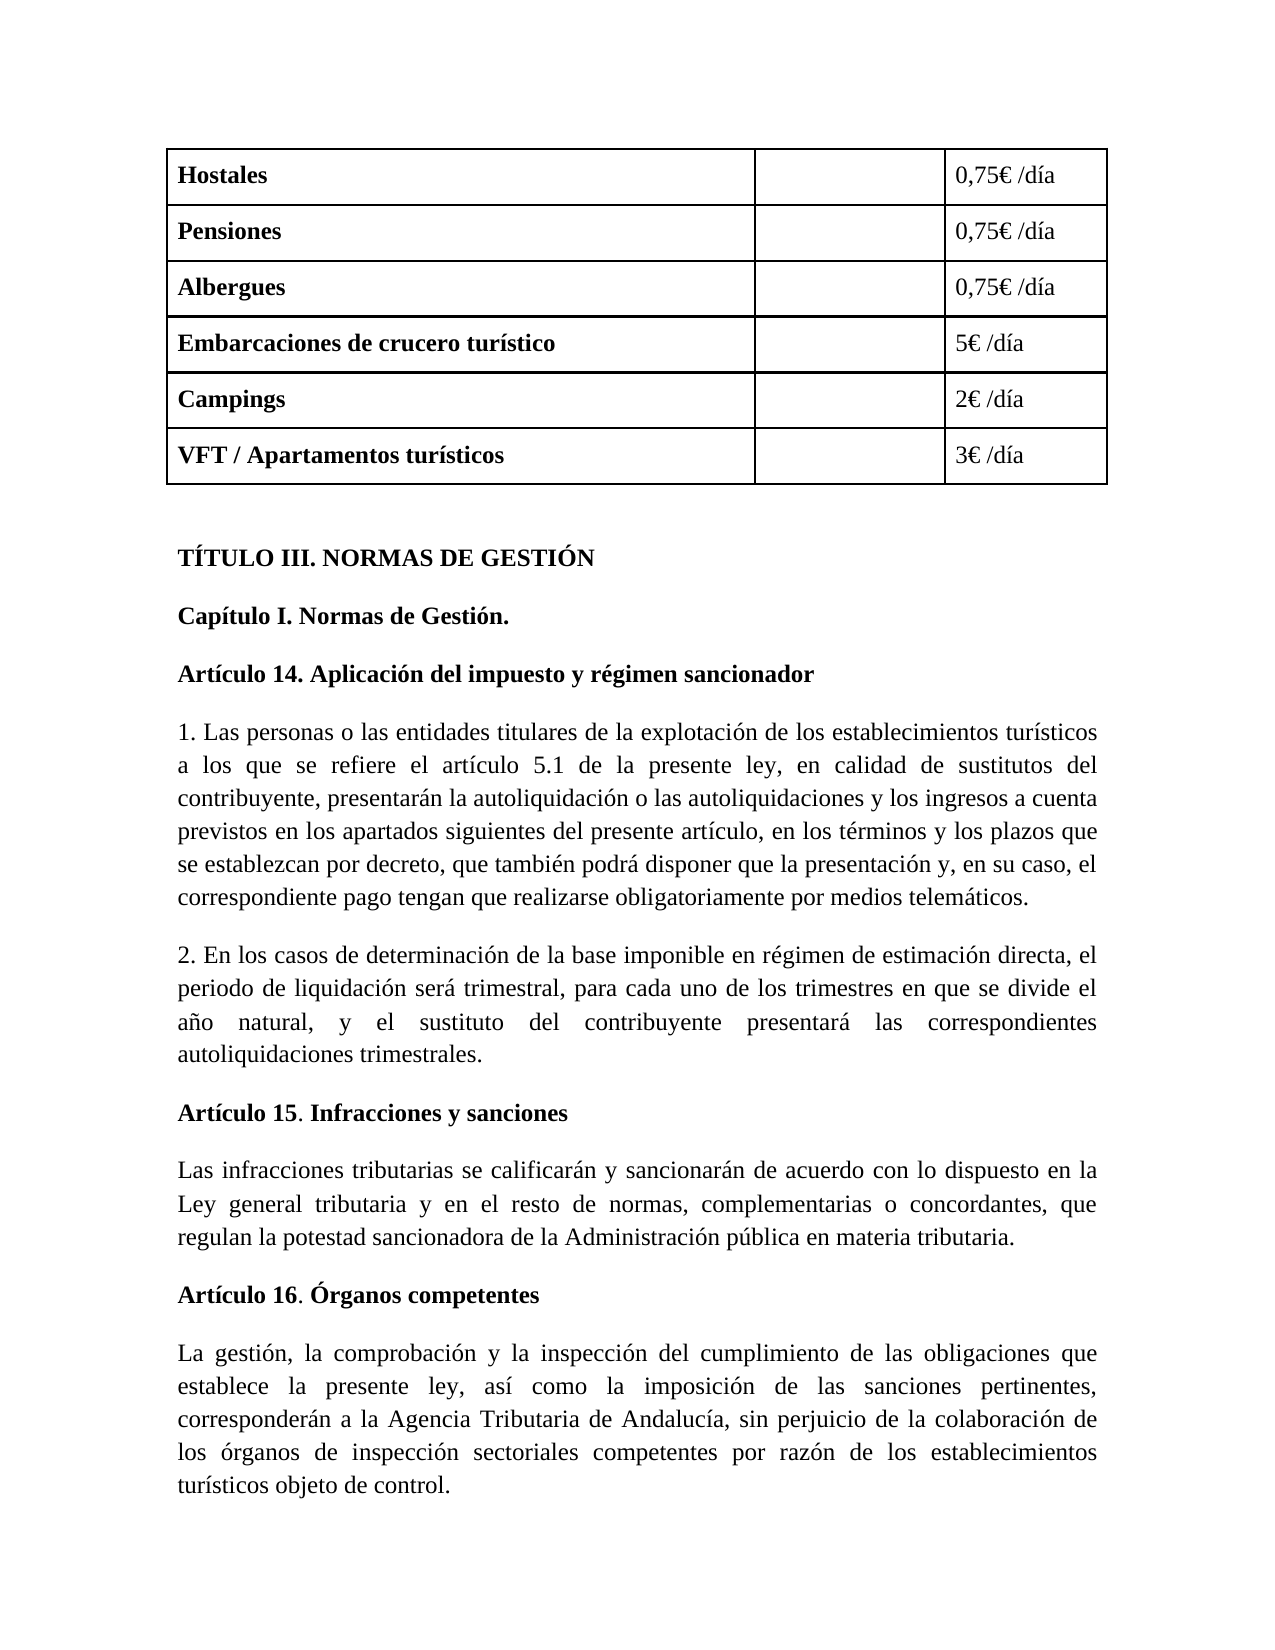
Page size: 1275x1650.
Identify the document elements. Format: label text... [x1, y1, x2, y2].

table_cell [756, 374, 944, 427]
table_cell Campings [168, 374, 754, 427]
table_cell 0,75€ /día [946, 262, 1106, 315]
table_cell Embarcaciones de crucero turístico [168, 318, 754, 371]
table_cell 5€ /día [946, 318, 1106, 371]
table_cell [756, 206, 944, 259]
text TÍTULO III. NORMAS DE GESTIÓN [177, 543, 1098, 572]
table_cell 0,75€ /día [946, 206, 1106, 259]
text 1. Las personas o las entidades titulares de la explotación de los establecimientos turísticos a los que se refiere el artículo 5.1 de la presente ley, en calidad de sustitutos del contribuyente, presentarán la autoliquidación o las autoliquidaciones y los ingresos a cuenta previstos en los apartados siguientes del presente artículo, en los términos y los plazos que se establezcan por decreto, que también podrá disponer que la presentación y, en su caso, el correspondiente pago tengan que realizarse obligatoriamente por medios telemáticos. [177, 717, 1098, 911]
table_cell VFT / Apartamentos turísticos [168, 429, 754, 483]
text Artículo 15. Infracciones y sanciones [177, 1098, 1098, 1126]
text Capítulo I. Normas de Gestión. [177, 601, 1098, 630]
text Artículo 16. Órganos competentes [177, 1280, 1098, 1308]
table_cell 0,75€ /día [946, 150, 1106, 203]
table_cell Hostales [168, 150, 754, 203]
text 2. En los casos de determinación de la base imponible en régimen de estimación directa, el periodo de liquidación será trimestral, para cada uno de los trimestres en que se divide el año natural, y el sustituto del contribuyente presentará las correspondientes autoliquidaciones trimestrales. [177, 941, 1098, 1068]
table_cell Pensiones [168, 206, 754, 259]
table_cell [756, 262, 944, 315]
table_cell Albergues [168, 262, 754, 315]
table_cell 2€ /día [946, 374, 1106, 427]
text Las infracciones tributarias se calificarán y sancionarán de acuerdo con lo dispuesto en la Ley general tributaria y en el resto de normas, complementarias o concordantes, que regulan la potestad sancionadora de la Administración pública en materia tributaria. [177, 1156, 1098, 1250]
table_cell 3€ /día [946, 429, 1106, 483]
table_cell [756, 150, 944, 203]
table_cell [756, 429, 944, 483]
text Artículo 14. Aplicación del impuesto y régimen sancionador [177, 659, 1098, 688]
text La gestión, la comprobación y la inspección del cumplimiento de las obligaciones que establece la presente ley, así como la imposición de las sanciones pertinentes, corresponderán a la Agencia Tributaria de Andalucía, sin perjuicio de la colaboración de los órganos de inspección sectoriales competentes por razón de los establecimientos turísticos objeto de control. [177, 1338, 1098, 1498]
table_cell [756, 318, 944, 371]
